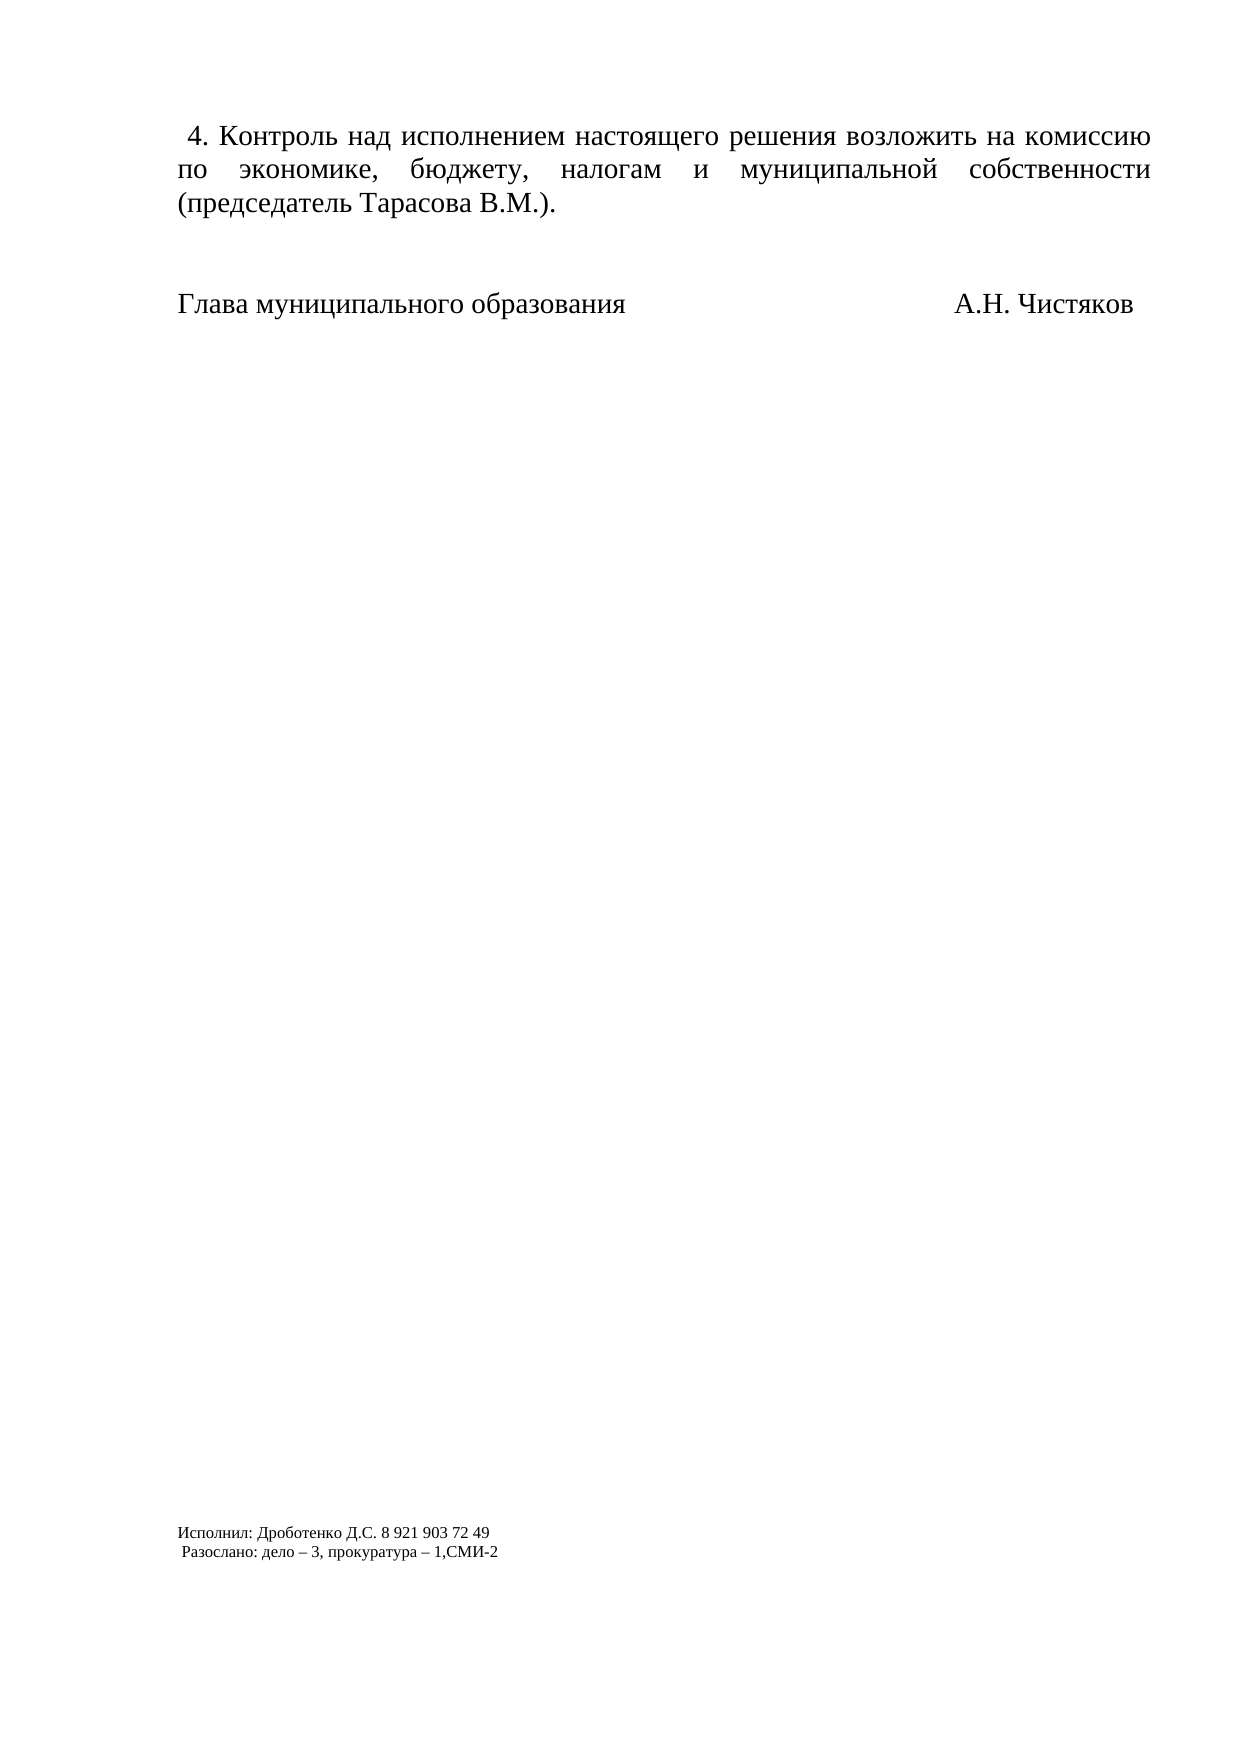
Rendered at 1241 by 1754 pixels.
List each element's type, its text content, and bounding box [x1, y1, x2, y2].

text Глава муниципального образования А.Н. Чистяков [177, 286, 1152, 319]
text Разослано: дело – 3, прокуратура – 1,СМИ-2 [177, 1542, 1152, 1561]
text 4. Контроль над исполнением настоящего решения возложить на комиссию по экономике, бюджету, налогам и муниципальной собственности (председатель Тарасова В.М.). [177, 118, 1152, 219]
text Исполнил: Дроботенко Д.С. 8 921 903 72 49 [177, 1522, 1152, 1542]
